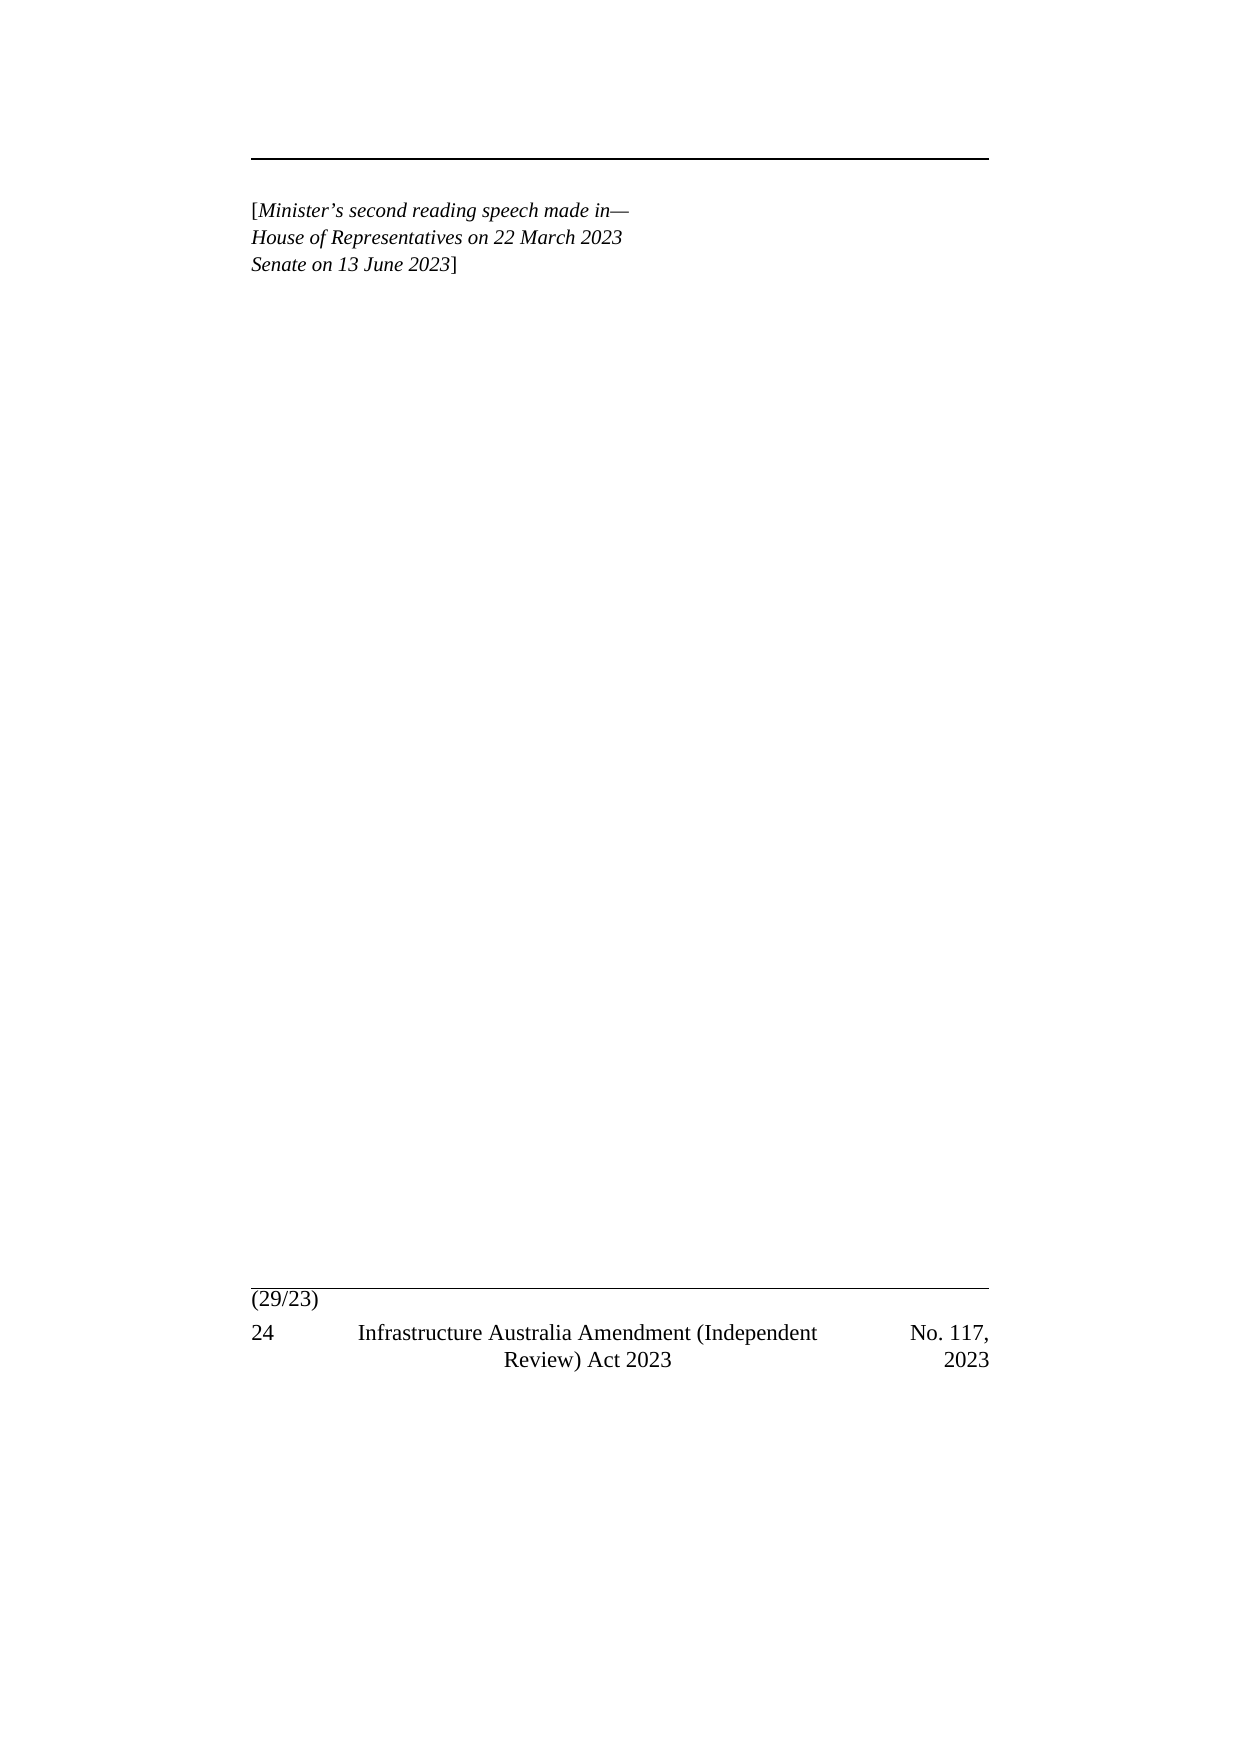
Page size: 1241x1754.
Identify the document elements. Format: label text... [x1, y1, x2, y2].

text Senate on 13 June 2023] [251, 249, 989, 276]
text House of Representatives on 22 March 2023 [251, 222, 989, 249]
text (29/23) [251, 1285, 319, 1312]
text [Minister’s second reading speech made in— [251, 195, 989, 222]
